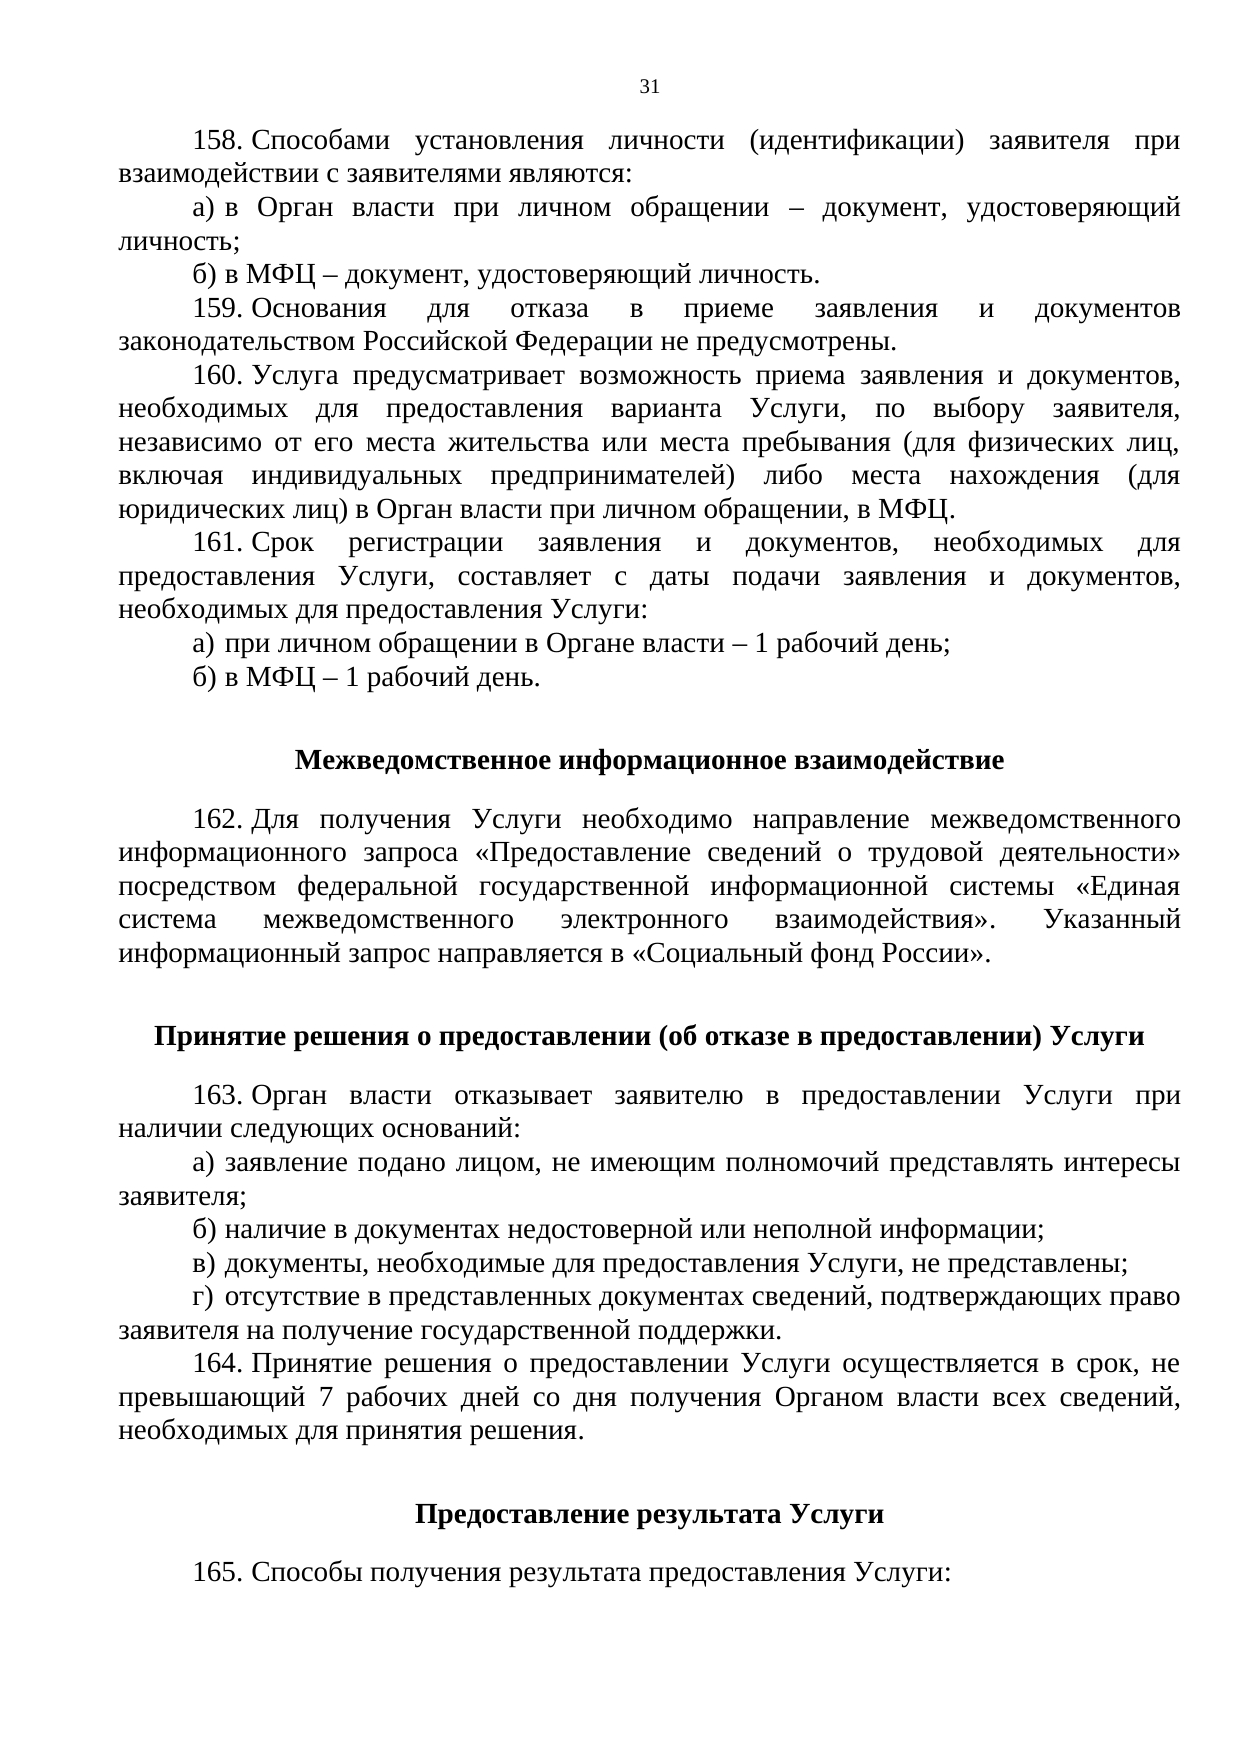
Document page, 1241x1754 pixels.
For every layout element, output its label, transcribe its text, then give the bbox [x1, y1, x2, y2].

text Предоставление результата Услуги [118, 1496, 1181, 1529]
list заявление подано лицом, не имеющим полномочий представлять интересы заявителя; [118, 1144, 1181, 1211]
list в МФЦ – 1 рабочий день. [118, 659, 1181, 692]
list документы, необходимые для предоставления Услуги, не представлены; [118, 1245, 1181, 1278]
list в Орган власти при личном обращении – документ, удостоверяющий личность; [118, 189, 1181, 256]
list Способы получения результата предоставления Услуги: [118, 1554, 1181, 1588]
list Способами установления личности (идентификации) заявителя при взаимодействии с заявителями являются: [118, 122, 1181, 189]
list отсутствие в представленных документах сведений, подтверждающих право заявителя на получение государственной поддержки. [118, 1278, 1181, 1345]
list Для получения Услуги необходимо направление межведомственного информационного запроса «Предоставление сведений о трудовой деятельности» посредством федеральной государственной информационной системы «Единая система межведомственного электронного взаимодействия». Указанный информационный запрос направляется в «Социальный фонд России». [118, 801, 1181, 968]
text Принятие решения о предоставлении (об отказе в предоставлении) Услуги [118, 1018, 1181, 1052]
list Орган власти отказывает заявителю в предоставлении Услуги при наличии следующих оснований: [118, 1077, 1181, 1144]
list Услуга предусматривает возможность приема заявления и документов, необходимых для предоставления варианта Услуги, по выбору заявителя, независимо от его места жительства или места пребывания (для физических лиц, включая индивидуальных предпринимателей) либо места нахождения (для юридических лиц) в Орган власти при личном обращении, в МФЦ. [118, 357, 1181, 524]
text Межведомственное информационное взаимодействие [118, 742, 1181, 776]
list Основания для отказа в приеме заявления и документов законодательством Российской Федерации не предусмотрены. [118, 290, 1181, 357]
list в МФЦ – документ, удостоверяющий личность. [118, 256, 1181, 290]
list при личном обращении в Органе власти – 1 рабочий день; [118, 625, 1181, 659]
list Срок регистрации заявления и документов, необходимых для предоставления Услуги, составляет с даты подачи заявления и документов, необходимых для предоставления Услуги: [118, 524, 1181, 625]
list Принятие решения о предоставлении Услуги осуществляется в срок, не превышающий 7 рабочих дней со дня получения Органом власти всех сведений, необходимых для принятия решения. [118, 1345, 1181, 1446]
list наличие в документах недостоверной или неполной информации; [118, 1211, 1181, 1245]
